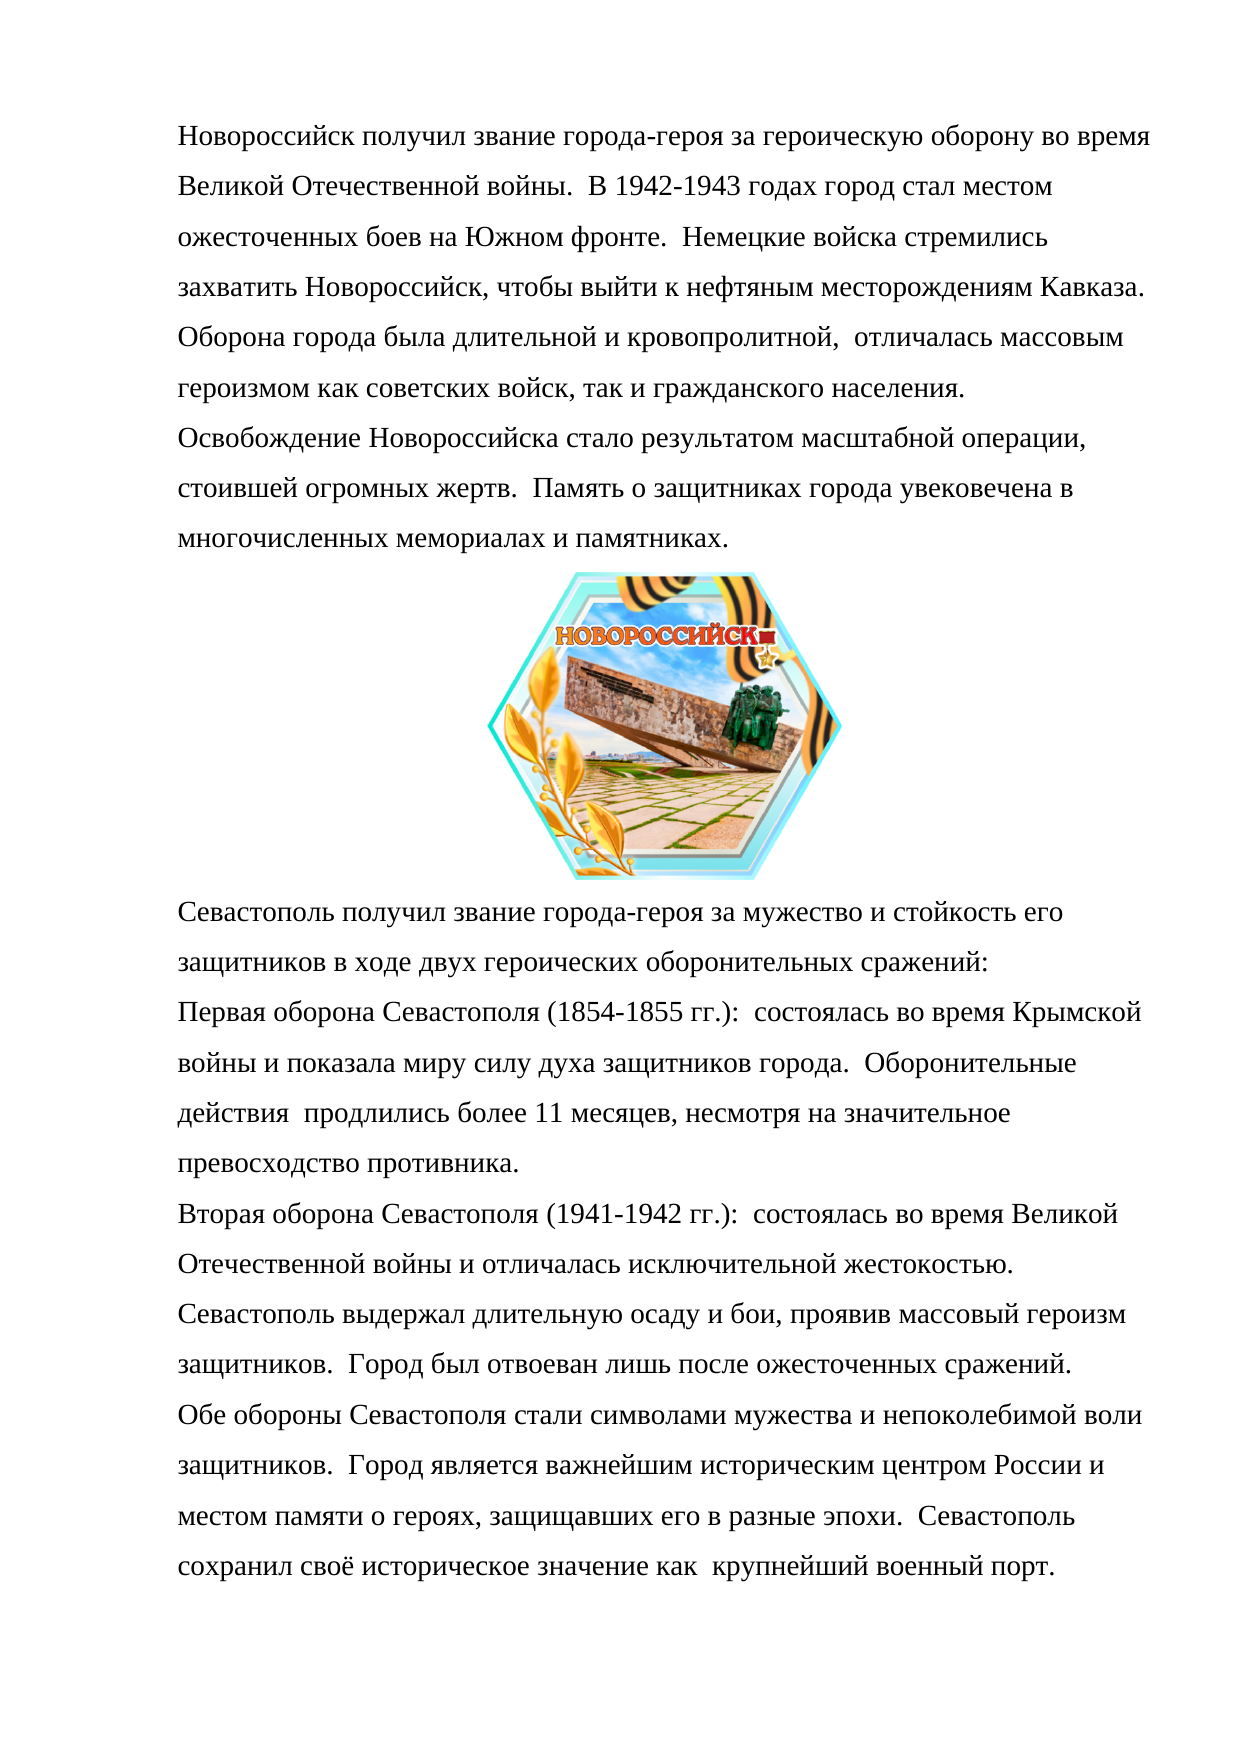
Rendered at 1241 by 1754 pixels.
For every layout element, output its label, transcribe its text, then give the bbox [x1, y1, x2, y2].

text Первая оборона Севастополя (1854-1855 гг.): состоялась во время Крымской войны и показала миру силу духа защитников города. Оборонительные действия продлились более 11 месяцев, несмотря на значительное превосходство противника. [177, 994, 1152, 1179]
text Новороссийск получил звание города-героя за героическую оборону во время Великой Отечественной войны. В 1942-1943 годах город стал местом ожесточенных боев на Южном фронте. Немецкие войска стремились захватить Новороссийск, чтобы выйти к нефтяным месторождениям Кавказа. Оборона города была длительной и кровопролитной, отличалась массовым героизмом как советских войск, так и гражданского населения. Освобождение Новороссийска стало результатом масштабной операции, стоившей огромных жертв. Память о защитниках города увековечена в многочисленных мемориалах и памятниках. [177, 118, 1152, 554]
text Севастополь получил звание города-героя за мужество и стойкость его защитников в ходе двух героических оборонительных сражений: [177, 894, 1152, 978]
picture [487, 571, 842, 880]
text Обе обороны Севастополя стали символами мужества и непоколебимой воли защитников. Город является важнейшим историческим центром России и местом памяти о героях, защищавших его в разные эпохи. Севастополь сохранил своё историческое значение как крупнейший военный порт. [177, 1397, 1152, 1581]
text Вторая оборона Севастополя (1941-1942 гг.): состоялась во время Великой Отечественной войны и отличалась исключительной жестокостью. Севастополь выдержал длительную осаду и бои, проявив массовый героизм защитников. Город был отвоеван лишь после ожесточенных сражений. [177, 1196, 1152, 1380]
